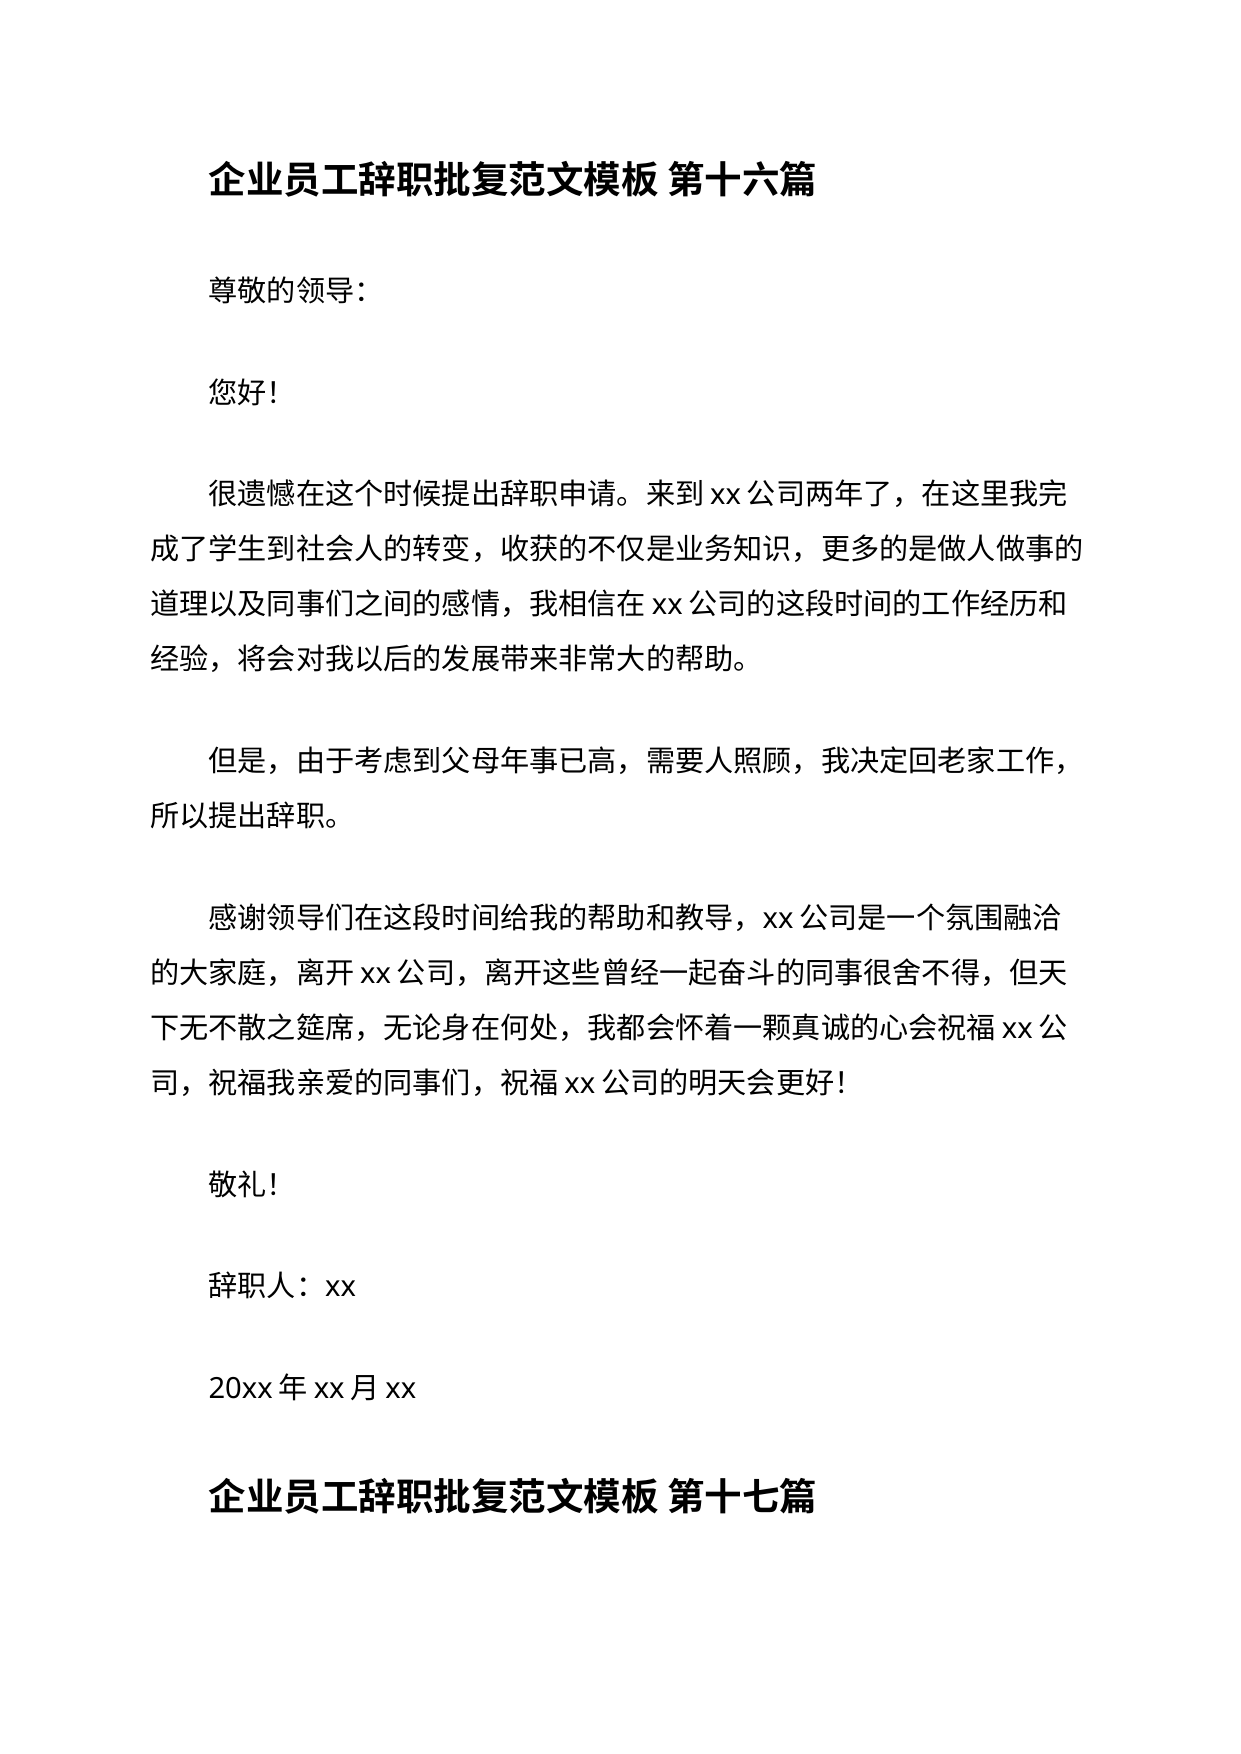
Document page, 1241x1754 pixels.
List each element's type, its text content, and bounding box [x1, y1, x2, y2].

text 但是，由于考虑到父母年事已高，需要人照顾，我决定回老家工作，所以提出辞职。 [150, 738, 1090, 835]
text 20xx年xx月xx [150, 1365, 1090, 1407]
text 企业员工辞职批复范文模板 第十七篇 [150, 1467, 1090, 1521]
text 企业员工辞职批复范文模板 第十六篇 [150, 150, 1090, 204]
text 尊敬的领导： [150, 267, 1090, 310]
text 敬礼！ [150, 1161, 1090, 1203]
text 您好！ [150, 369, 1090, 411]
text 感谢领导们在这段时间给我的帮助和教导，xx公司是一个氛围融洽的大家庭，离开xx公司，离开这些曾经一起奋斗的同事很舍不得，但天下无不散之筵席，无论身在何处，我都会怀着一颗真诚的心会祝福xx公司，祝福我亲爱的同事们，祝福xx公司的明天会更好！ [150, 894, 1090, 1102]
text 很遗憾在这个时候提出辞职申请。来到xx公司两年了，在这里我完成了学生到社会人的转变，收获的不仅是业务知识，更多的是做人做事的道理以及同事们之间的感情，我相信在xx公司的这段时间的工作经历和经验，将会对我以后的发展带来非常大的帮助。 [150, 471, 1090, 678]
text 辞职人：xx [150, 1263, 1090, 1305]
